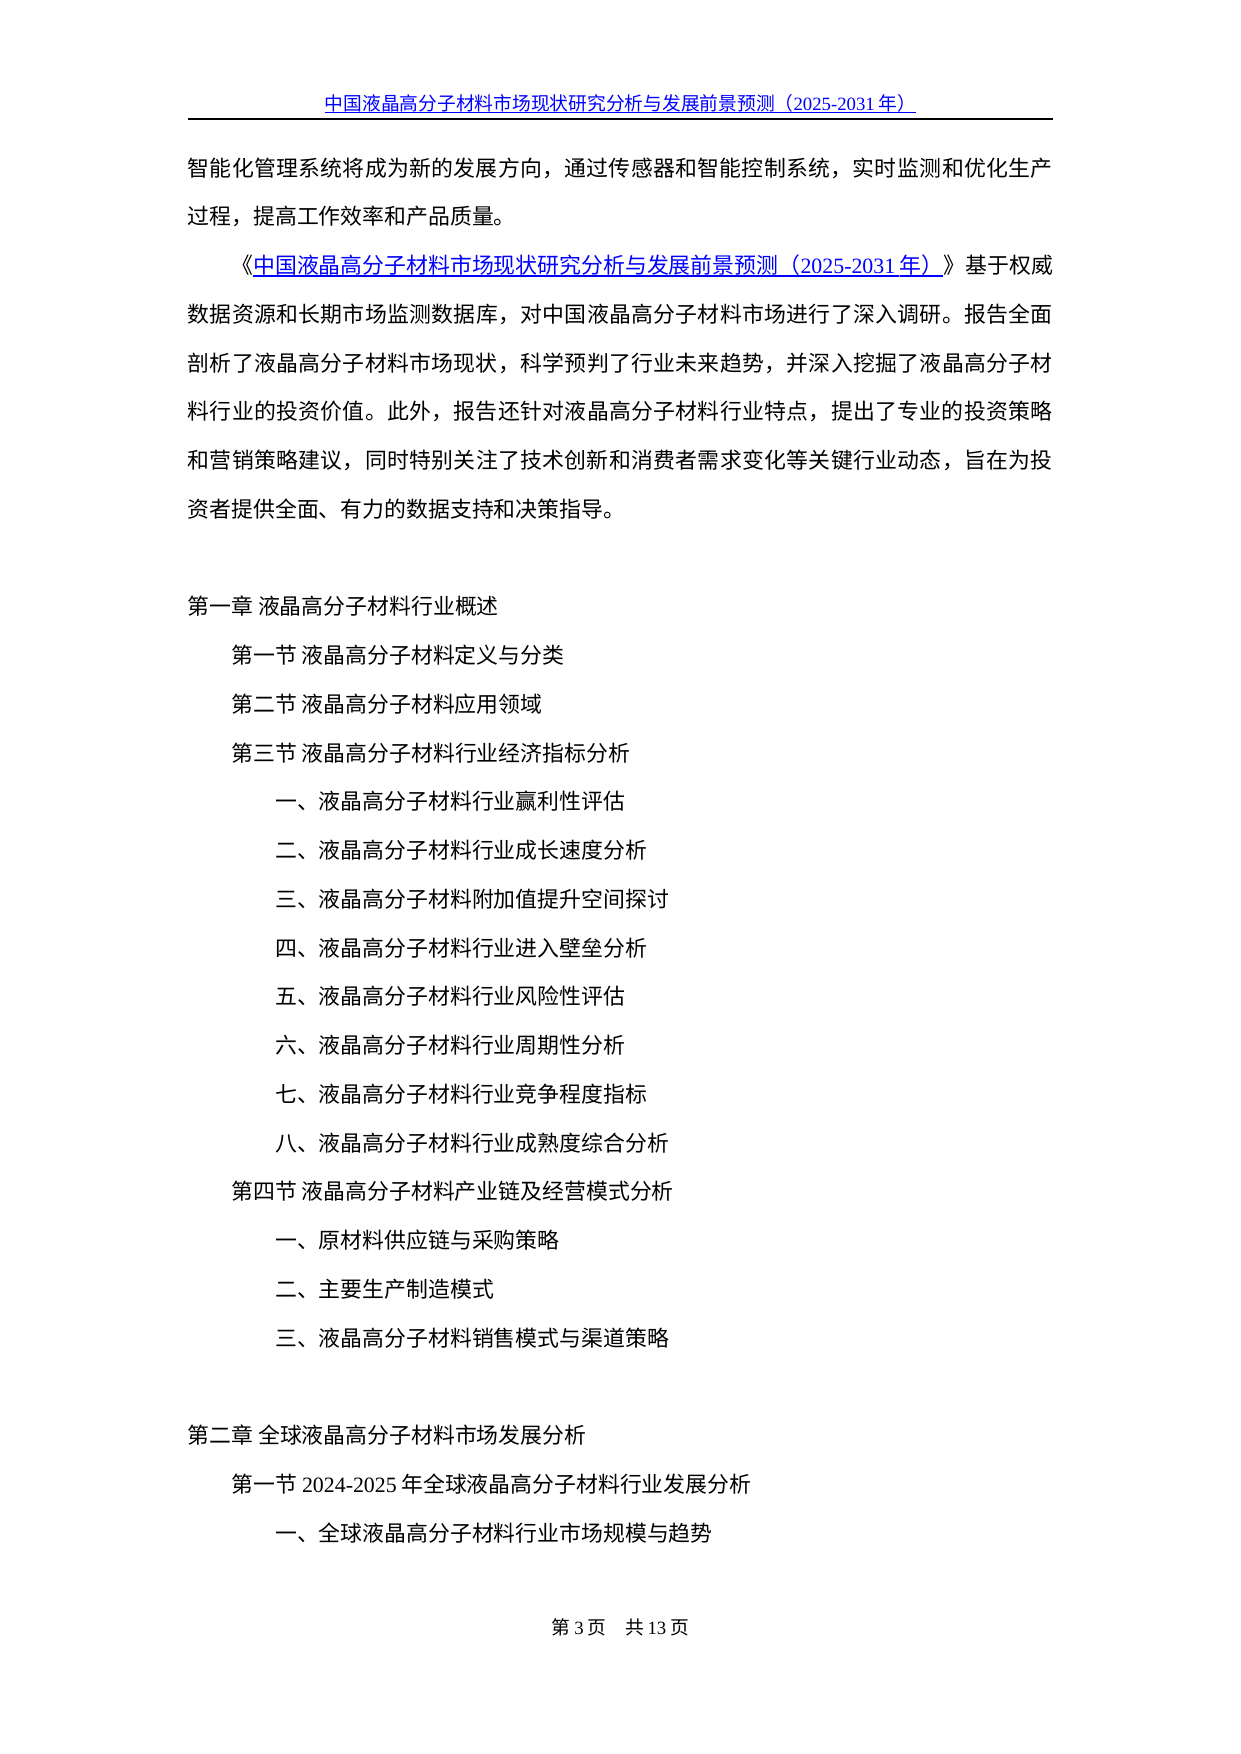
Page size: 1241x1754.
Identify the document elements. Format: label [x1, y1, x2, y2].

text [187, 150, 1053, 1548]
